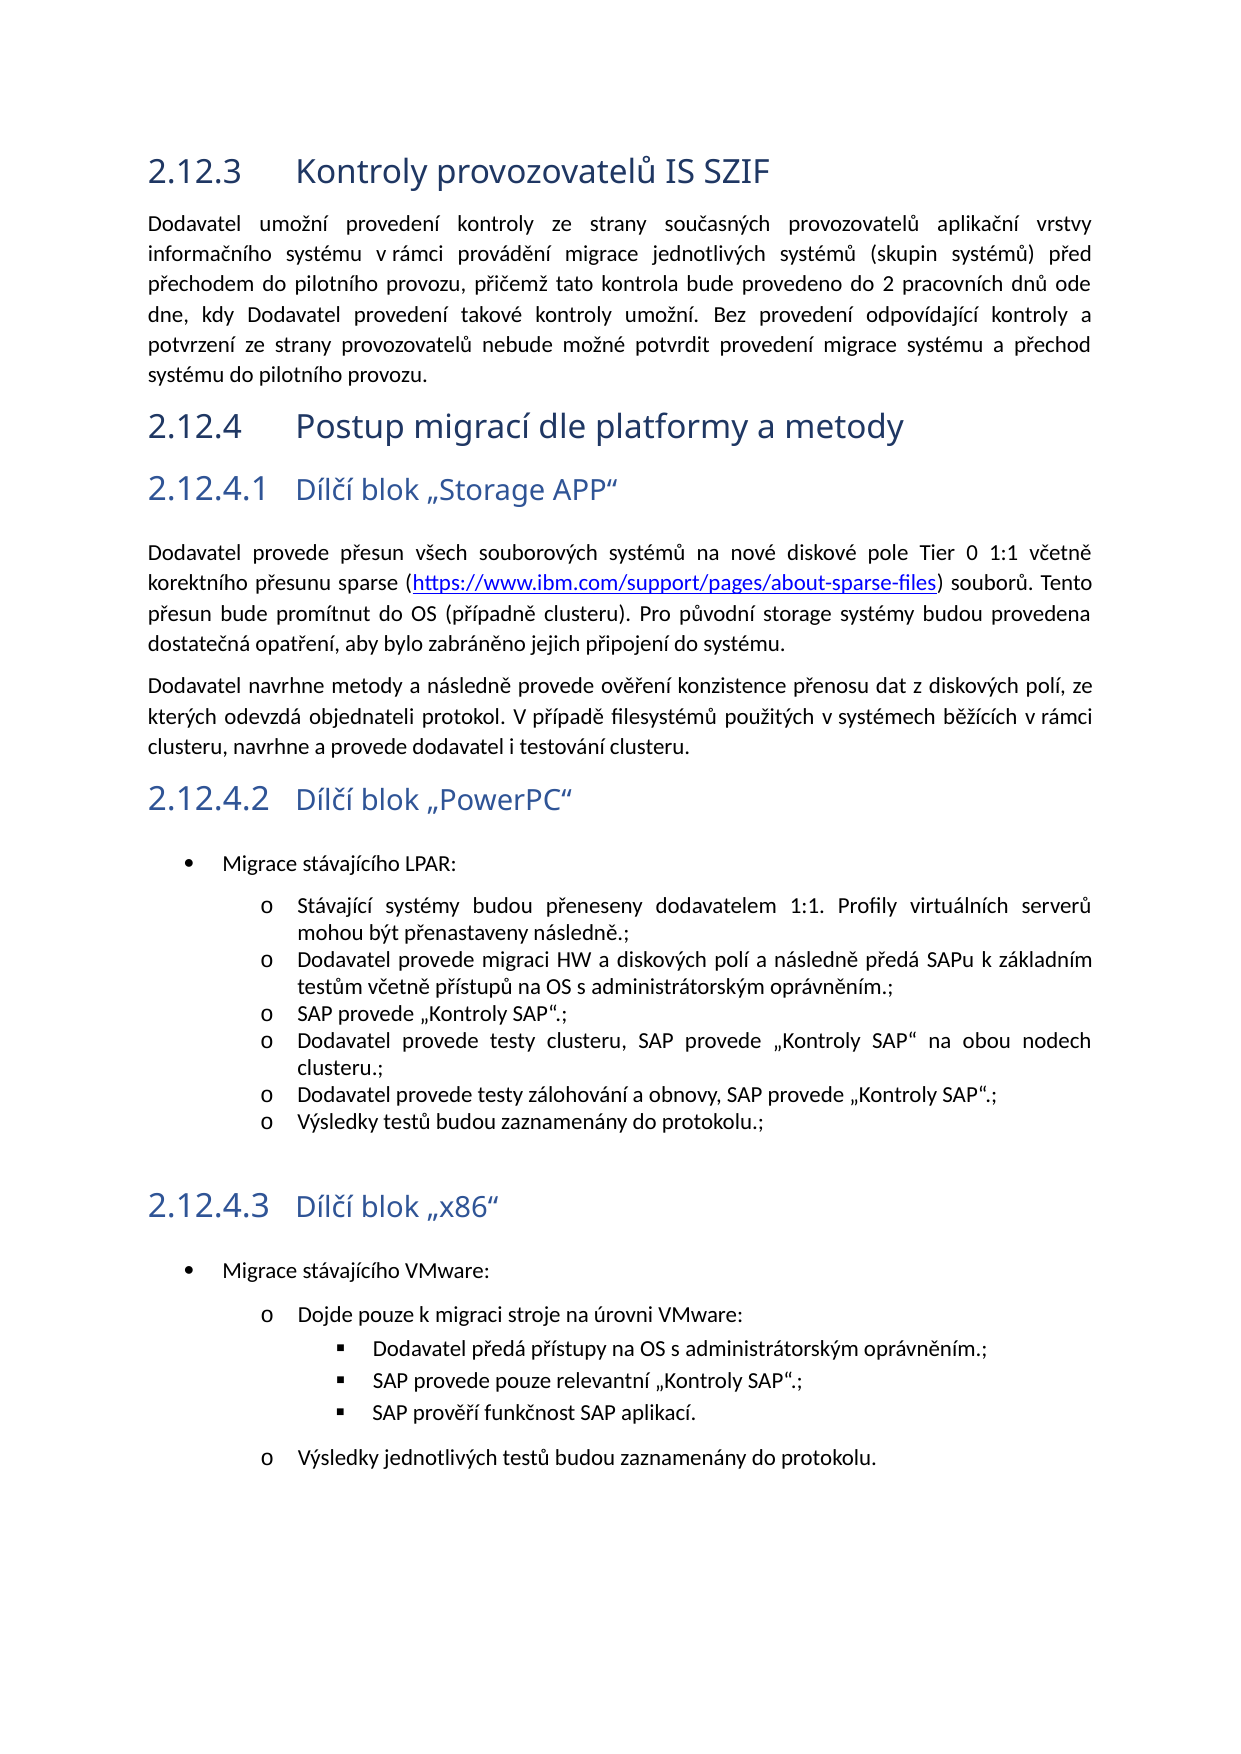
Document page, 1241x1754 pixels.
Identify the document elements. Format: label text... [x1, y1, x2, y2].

list Dodavatel provede migraci HW a diskových polí a následně předá SAPu k základním testům včetně přístupů na OS s administrátorským oprávněním.; [260, 946, 1093, 1000]
text Dodavatel navrhne metody a následně provede ověření konzistence přenosu dat z diskových polí, ze kterých odevzdá objednateli protokol. V případě filesystémů použitých v systémech běžících v rámci clusteru, navrhne a provede dodavatel i testování clusteru. [148, 672, 1093, 760]
list SAP provede „Kontroly SAP“.; [260, 1000, 1093, 1027]
list Dojde pouze k migraci stroje na úrovni VMware: [260, 1301, 1093, 1330]
list Migrace stávajícího LPAR: [185, 849, 1093, 877]
list Stávající systémy budou přeneseny dodavatelem 1:1. Profily virtuálních serverů mohou být přenastaveny následně.; [260, 891, 1093, 946]
list Migrace stávajícího VMware: [185, 1256, 1093, 1284]
subtitle Kontroly provozovatelů IS SZIF [148, 148, 1093, 193]
list Dodavatel provede testy zálohování a obnovy, SAP provede „Kontroly SAP“.; [260, 1081, 1093, 1108]
text Dodavatel provede přesun všech souborových systémů na nové diskové pole Tier 0 1:1 včetně korektního přesunu sparse (https://www.ibm.com/support/pages/about-sparse-files) souborů. Tento přesun bude promítnut do OS (případně clusteru). Pro původní storage systémy budou provedena dostatečná opatření, aby bylo zabráněno jejich připojení do systému. [148, 538, 1093, 657]
list Výsledky jednotlivých testů budou zaznamenány do protokolu. [260, 1443, 1093, 1472]
list Výsledky testů budou zaznamenány do protokolu.; [260, 1108, 1093, 1135]
list SAP provede pouze relevantní „Kontroly SAP“.; [335, 1366, 1093, 1394]
subtitle Postup migrací dle platformy a metody [148, 403, 1093, 448]
list SAP prověří funkčnost SAP aplikací. [335, 1398, 1093, 1427]
text Dodavatel umožní provedení kontroly ze strany současných provozovatelů aplikační vrstvy informačního systému v rámci provádění migrace jednotlivých systémů (skupin systémů) před přechodem do pilotního provozu, přičemž tato kontrola bude provedeno do 2 pracovních dnů ode dne, kdy Dodavatel provedení takové kontroly umožní. Bez provedení odpovídající kontroly a potvrzení ze strany provozovatelů nebude možné potvrdit provedení migrace systému a přechod systému do pilotního provozu. [148, 209, 1093, 388]
list Dodavatel provede testy clusteru, SAP provede „Kontroly SAP“ na obou nodech clusteru.; [260, 1027, 1093, 1081]
list Dodavatel předá přístupy na OS s administrátorským oprávněním.; [335, 1334, 1093, 1362]
subtitle Dílčí blok „PowerPC“ [148, 775, 1093, 820]
subtitle Dílčí blok „Storage APP“ [148, 464, 1093, 510]
subtitle Dílčí blok „x86“ [148, 1182, 1093, 1227]
